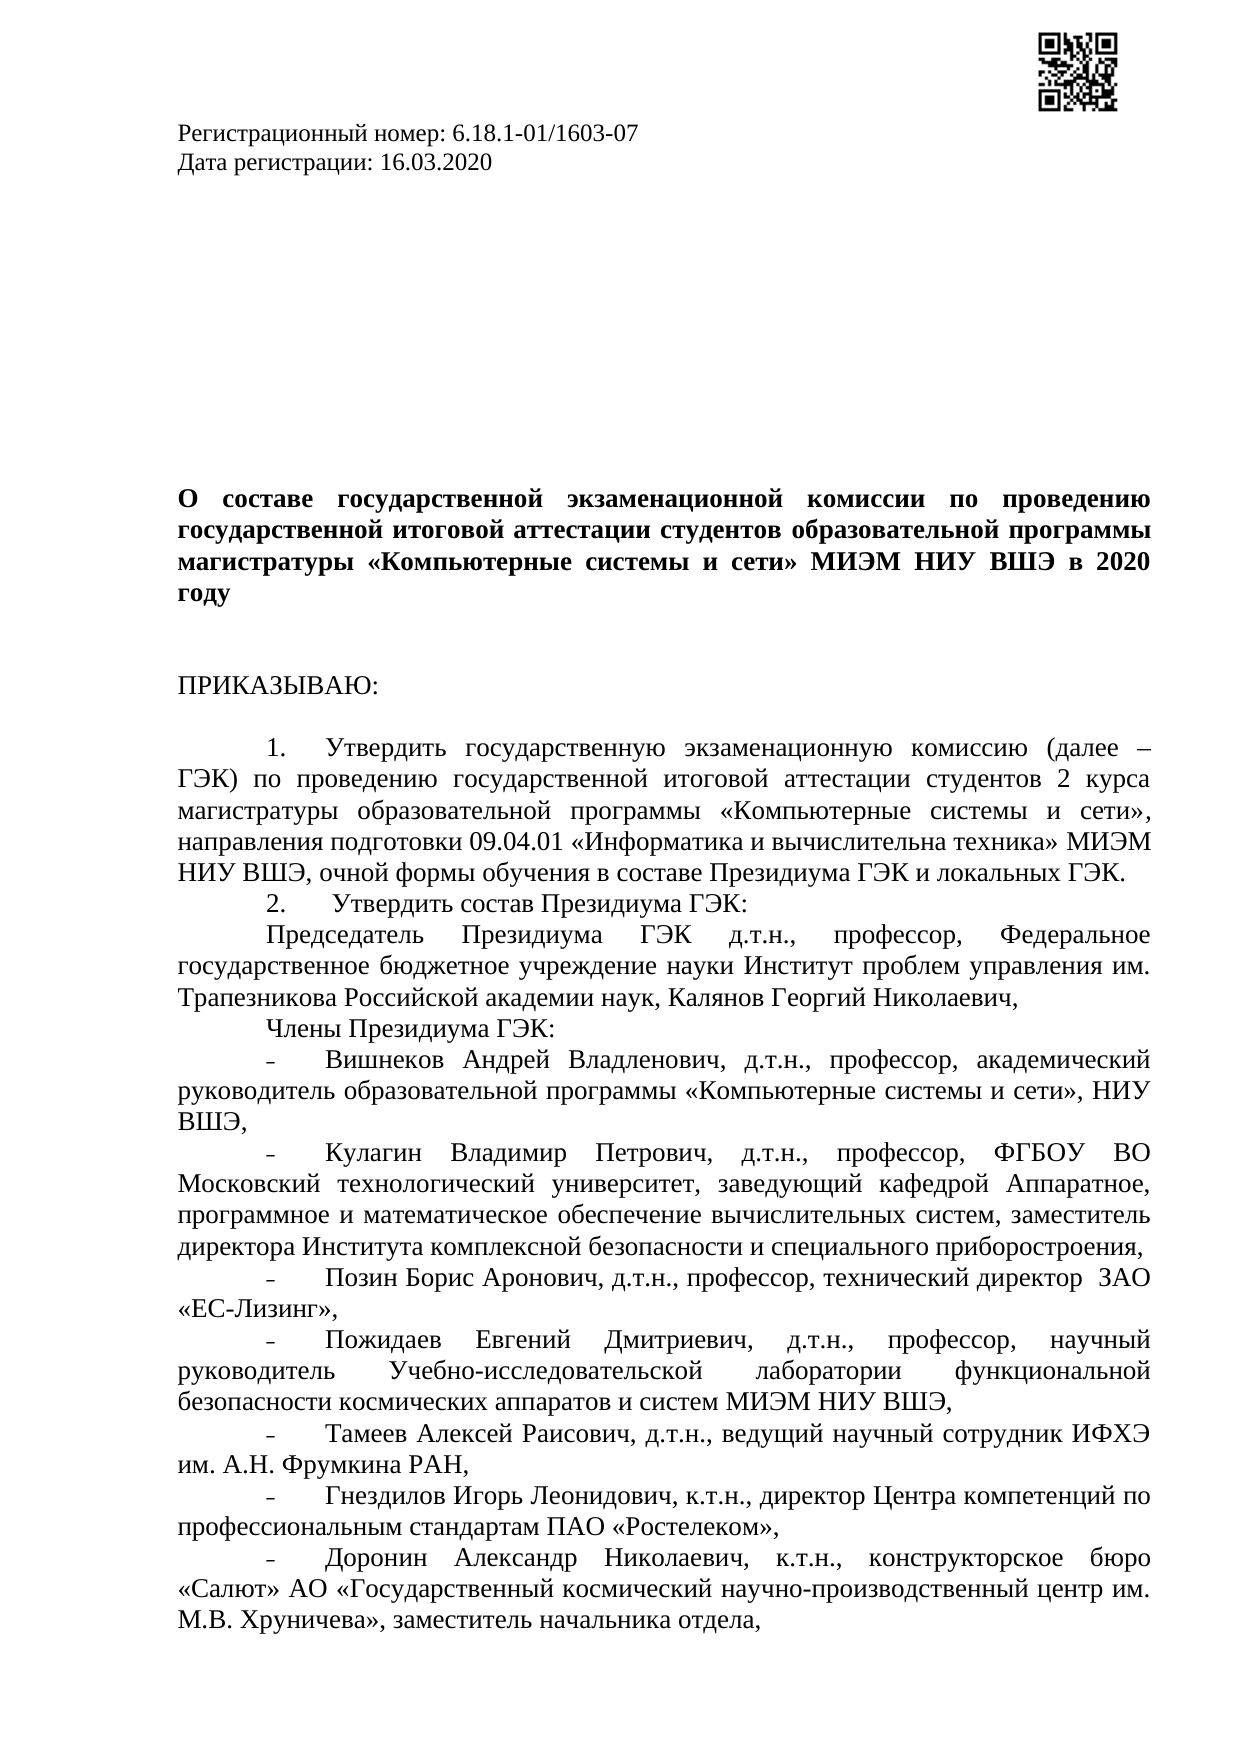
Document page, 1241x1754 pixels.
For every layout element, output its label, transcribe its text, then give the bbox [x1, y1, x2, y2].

list Тамеев Алексей Раисович, д.т.н., ведущий научный сотрудник ИФХЭ им. А.Н. Фрумкина РАН, [177, 1417, 1152, 1479]
text Председатель Президиума ГЭК д.т.н., профессор, Федеральное государственное бюджетное учреждение науки Институт проблем управления им. Трапезникова Российской академии наук, Калянов Георгий Николаевич, [177, 918, 1152, 1012]
list Утвердить государственную экзаменационную комиссию (далее – ГЭК) по проведению государственной итоговой аттестации студентов 2 курса магистратуры образовательной программы «Компьютерные системы и сети», направления подготовки 09.04.01 «Информатика и вычислительна техника» МИЭМ НИУ ВШЭ, очной формы обучения в составе Президиума ГЭК и локальных ГЭК. [177, 731, 1152, 887]
list Гнездилов Игорь Леонидович, к.т.н., директор Центра компетенций по профессиональным стандартам ПАО «Ростелеком», [177, 1479, 1152, 1541]
text О составе государственной экзаменационной комиссии по проведению государственной итоговой аттестации студентов образовательной программы магистратуры «Компьютерные системы и сети» МИЭМ НИУ ВШЭ в 2020 году [177, 482, 1152, 607]
text ПРИКАЗЫВАЮ: [177, 669, 1152, 700]
text Члены Президиума ГЭК: [177, 1012, 1152, 1043]
list Позин Борис Аронович, д.т.н., профессор, технический директор ЗАО «ЕС-Лизинг», [177, 1261, 1152, 1323]
table_cell Дата регистрации: 16.03.2020 [177, 147, 638, 176]
list Доронин Александр Николаевич, к.т.н., конструкторское бюро «Салют» АО «Государственный космический научно-производственный центр им. М.В. Хруничева», заместитель начальника отдела, [177, 1541, 1152, 1635]
list Вишнеков Андрей Владленович, д.т.н., профессор, академический руководитель образовательной программы «Компьютерные системы и сети», НИУ ВШЭ, [177, 1043, 1152, 1136]
table_header Регистрационный номер: 6.18.1-01/1603-07 [177, 118, 638, 147]
list Кулагин Владимир Петрович, д.т.н., профессор, ФГБОУ ВО Московский технологический университет, заведующий кафедрой Аппаратное, программное и математическое обеспечение вычислительных систем, заместитель директора Института комплексной безопасности и специального приборостроения, [177, 1136, 1152, 1261]
picture [1020, 14, 1138, 132]
list Утвердить состав Президиума ГЭК: [177, 887, 1152, 918]
